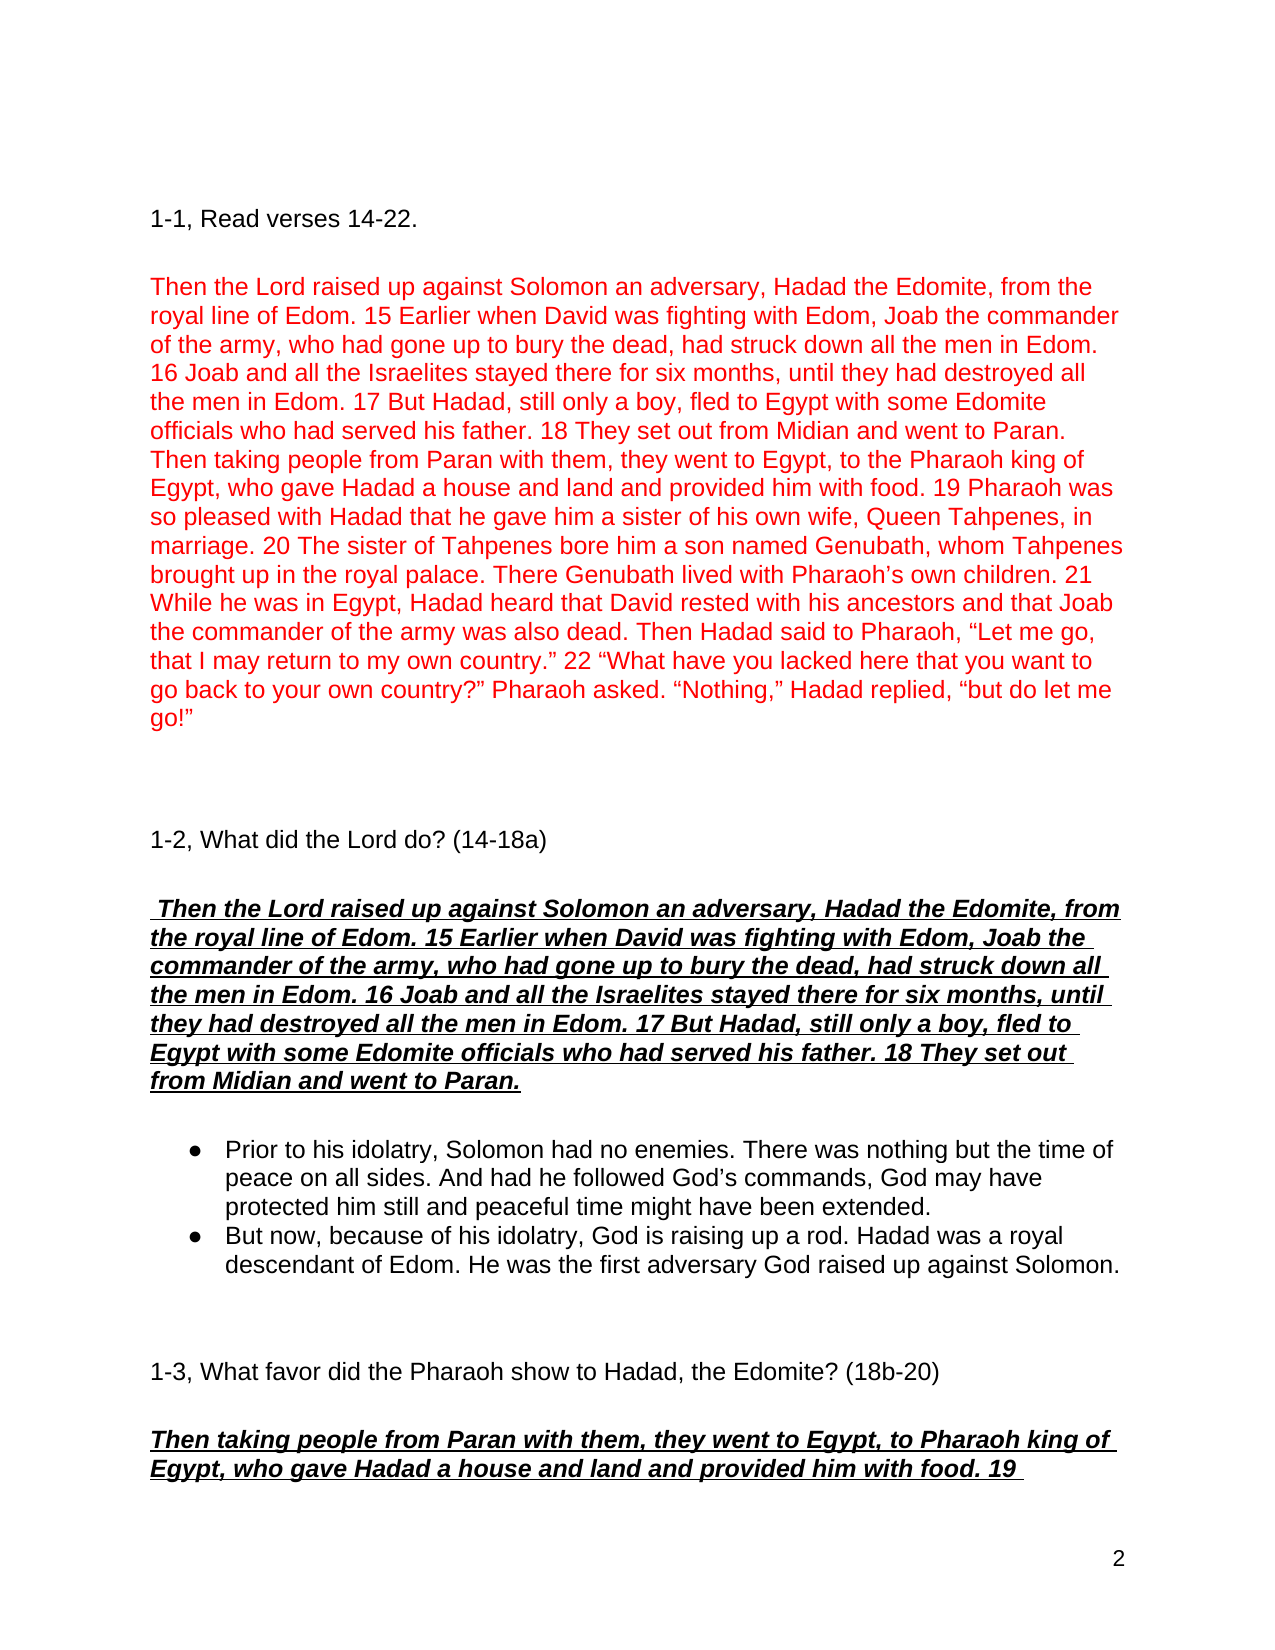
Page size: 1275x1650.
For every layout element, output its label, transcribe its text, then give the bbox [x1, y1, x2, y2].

text Then the Lord raised up against Solomon an adversary, Hadad the Edomite, from the royal line of Edom. 15 Earlier when David was fighting with Edom, Joab the commander of the army, who had gone up to bury the dead, had struck down all the men in Edom. 16 Joab and all the Israelites stayed there for six months, until they had destroyed all the men in Edom. 17 But Hadad, still only a boy, fled to Egypt with some Edomite officials who had served his father. 18 They set out from Midian and went to Paran. Then taking people from Paran with them, they went to Egypt, to the Pharaoh king of Egypt, who gave Hadad a house and land and provided him with food. 19 Pharaoh was so pleased with Hadad that he gave him a sister of his own wife, Queen Tahpenes, in marriage. 20 The sister of Tahpenes bore him a son named Genubath, whom Tahpenes brought up in the royal palace. There Genubath lived with Pharaoh’s own children. 21 While he was in Egypt, Hadad heard that David rested with his ancestors and that Joab the commander of the army was also dead. Then Hadad said to Pharaoh, “Let me go, that I may return to my own country.” 22 “What have you lacked here that you want to go back to your own country?” Pharaoh asked. “Nothing,” Hadad replied, “but do let me go!” [150, 272, 1125, 732]
text Then the Lord raised up against Solomon an adversary, Hadad the Edomite, from the royal line of Edom. 15 Earlier when David was fighting with Edom, Joab the commander of the army, who had gone up to bury the dead, had struck down all the men in Edom. 16 Joab and all the Israelites stayed there for six months, until they had destroyed all the men in Edom. 17 But Hadad, still only a boy, fled to Egypt with some Edomite officials who had served his father. 18 They set out from Midian and went to Paran. [150, 894, 1125, 1095]
text 1-1, Read verses 14-22. [150, 204, 1125, 232]
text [150, 1425, 1125, 1483]
text 1-2, What did the Lord do? (14-18a) [150, 825, 1125, 854]
text 1-3, What favor did the Pharaoh show to Hadad, the Edomite? (18b-20) [150, 1357, 1125, 1386]
list Prior to his idolatry, Solomon had no enemies. There was nothing but the time of peace on all sides. And had he followed God’s commands, God may have protected him still and peaceful time might have been extended. [187, 1134, 1125, 1221]
list But now, because of his idolatry, God is raising up a rod. Hadad was a royal descendant of Edom. He was the first adversary God raised up against Solomon. [187, 1221, 1125, 1278]
